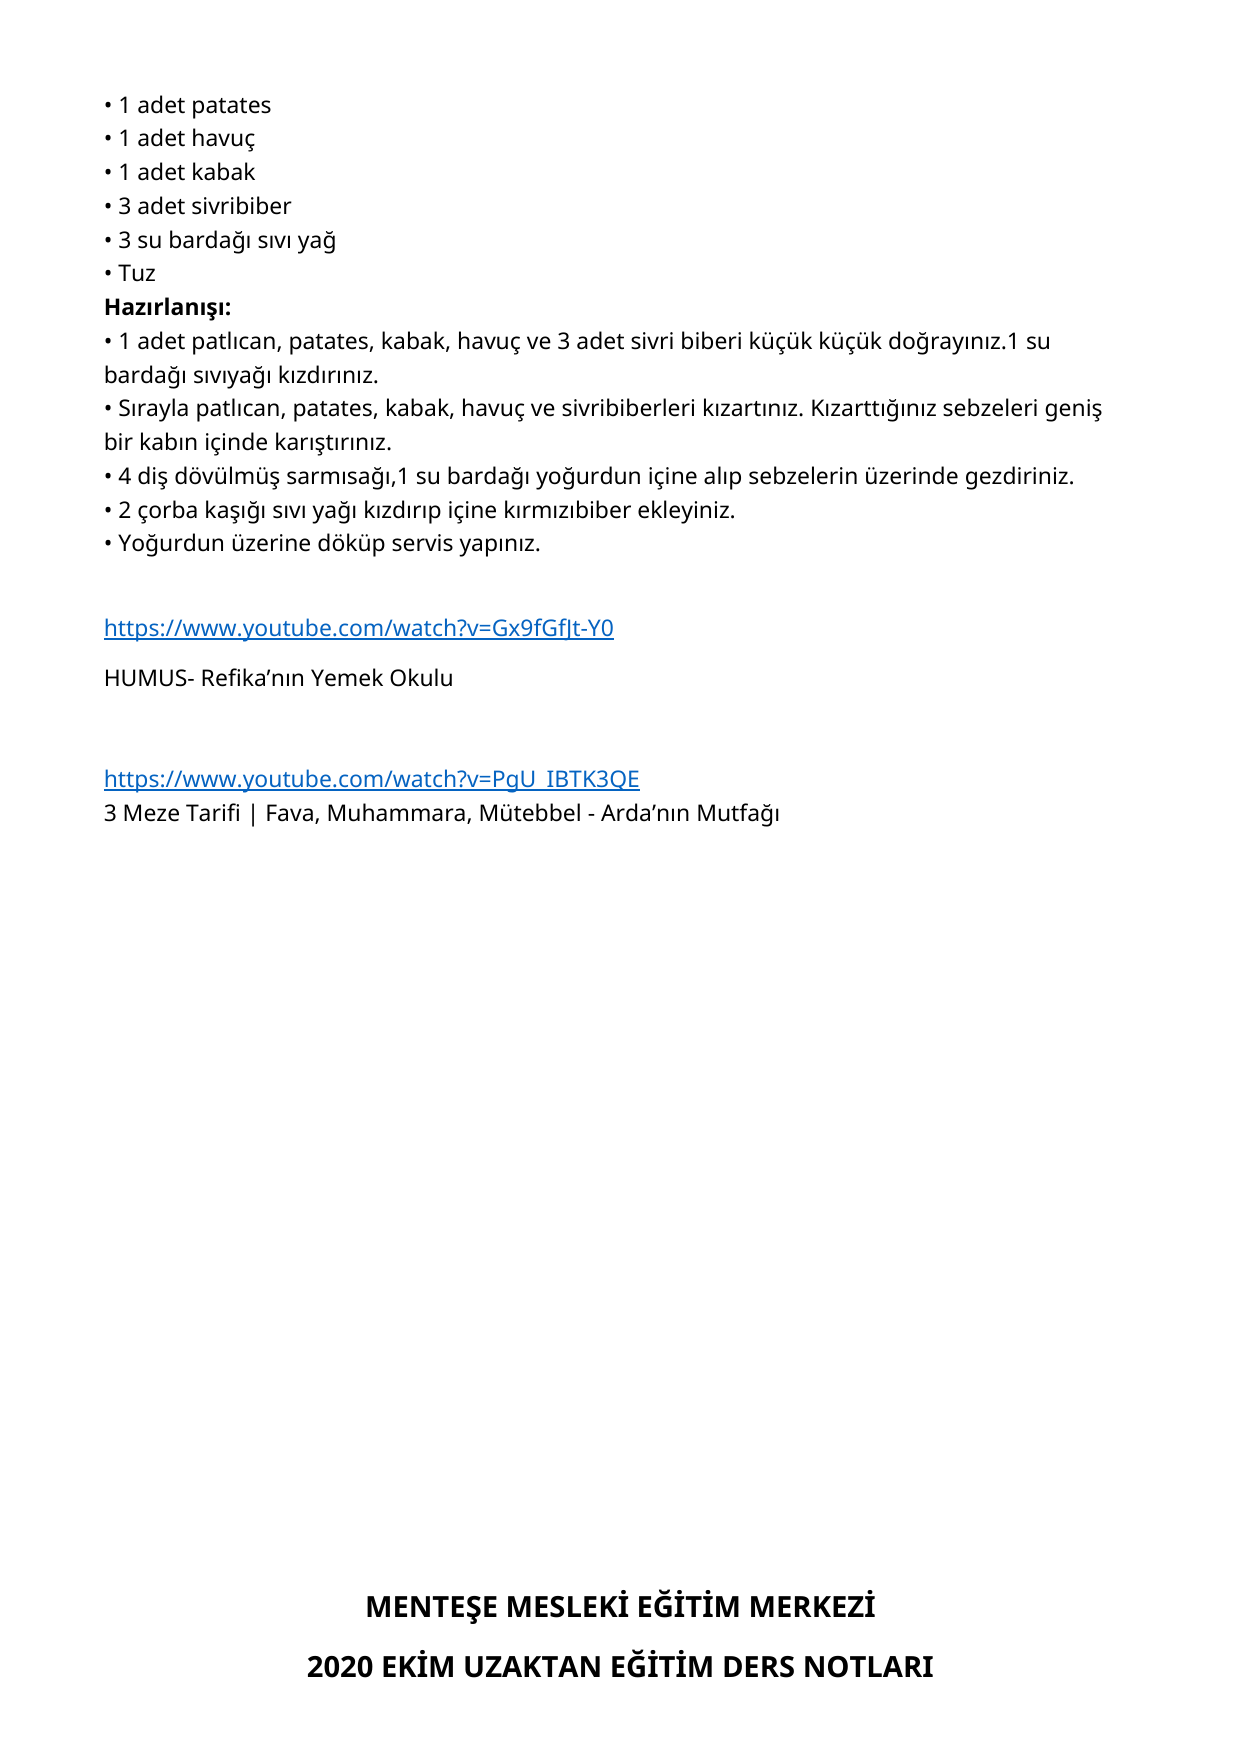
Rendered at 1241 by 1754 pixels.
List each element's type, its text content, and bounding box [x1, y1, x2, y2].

text • Tuz [103, 257, 1137, 289]
text • 1 adet havuç [103, 122, 1137, 154]
text • 2 çorba kaşığı sıvı yağı kızdırıp içine kırmızıbiber ekleyiniz. [103, 494, 1137, 525]
text https://www.youtube.com/watch?v=PgU_IBTK3QE [103, 763, 1137, 794]
text • 3 su bardağı sıvı yağ [103, 224, 1137, 255]
text 2020 EKİM UZAKTAN EĞİTİM DERS NOTLARI [103, 1646, 1137, 1686]
text • 1 adet patlıcan, patates, kabak, havuç ve 3 adet sivri biberi küçük küçük doğrayınız.1 su bardağı sıvıyağı kızdırınız. [103, 325, 1137, 390]
text 3 Meze Tarifi | Fava, Muhammara, Mütebbel - Arda’nın Mutfağı [103, 797, 1137, 828]
text MENTEŞE MESLEKİ EĞİTİM MERKEZİ [103, 1587, 1137, 1626]
text HUMUS- Refika’nın Yemek Okulu [103, 662, 1137, 693]
text Hazırlanışı: [103, 291, 1137, 322]
text • 1 adet kabak [103, 156, 1137, 187]
text • 3 adet sivribiber [103, 190, 1137, 221]
text • 4 diş dövülmüş sarmısağı,1 su bardağı yoğurdun içine alıp sebzelerin üzerinde gezdiriniz. [103, 460, 1137, 491]
text • 1 adet patates [103, 89, 1137, 120]
text • Sırayla patlıcan, patates, kabak, havuç ve sivribiberleri kızartınız. Kızarttığınız sebzeleri geniş bir kabın içinde karıştırınız. [103, 392, 1137, 457]
text • Yoğurdun üzerine döküp servis yapınız. [103, 527, 1137, 559]
text https://www.youtube.com/watch?v=Gx9fGfJt-Y0 [103, 612, 1137, 643]
